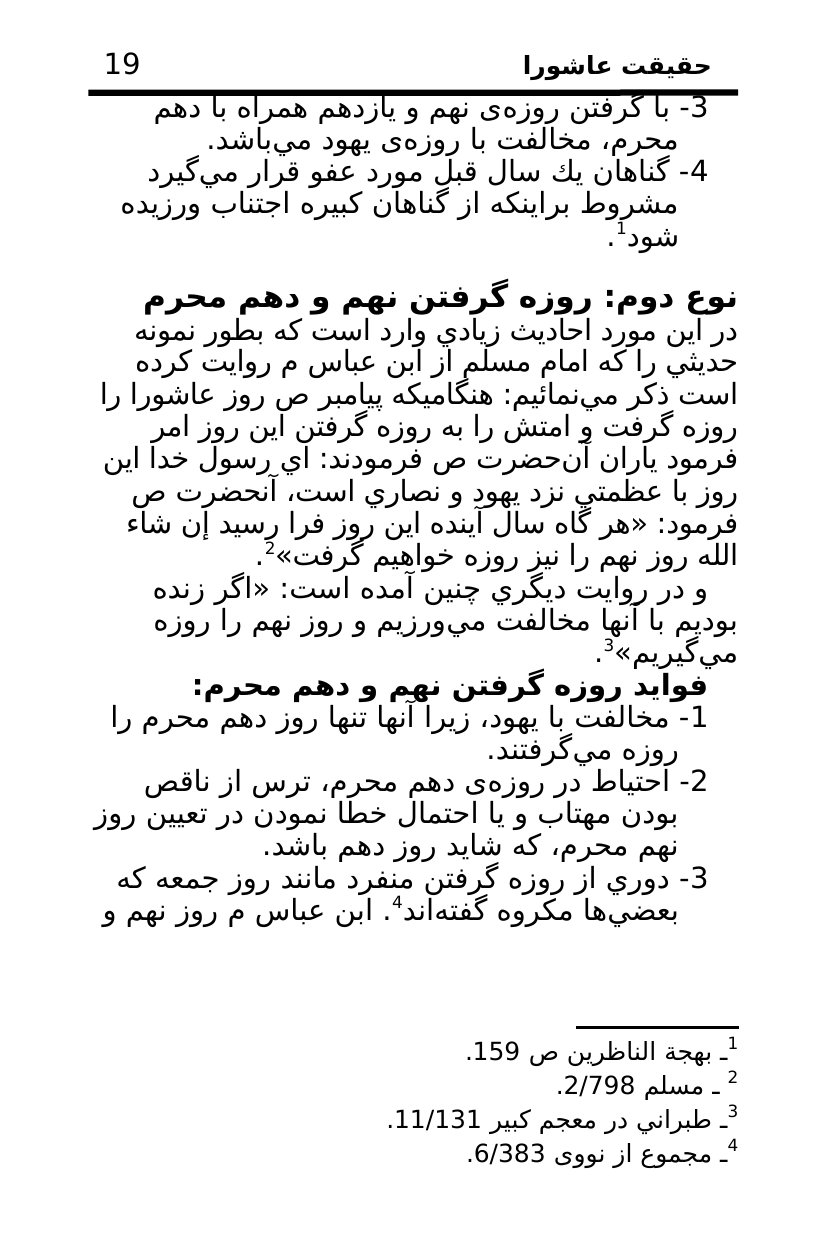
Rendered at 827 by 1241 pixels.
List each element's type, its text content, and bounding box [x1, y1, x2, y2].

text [89, 863, 708, 927]
text 3- با گرفتن روزه‌ی نهم و يازدهم همراه با دهم محرم، مخالفت با روزه‌ی يهود مي‌باشد. [89, 92, 708, 156]
text 4- گناهان يك سال قبل مورد عفو قرار مي‌گيرد مشروط براينكه از گناهان كبيره اجتناب ورزيده شود. [89, 156, 708, 253]
text 1- مخالفت با يهود، زيرا آنها تنها روز دهم محرم را روزه مي‌گرفتند. [89, 701, 708, 766]
text فوايد روزه گرفتن نهم و دهم محرم: [89, 669, 738, 701]
text در اين مورد احاديث زيادي وارد است كه بطور نمونه حديثي را كه امام مسلم از ابن عباس م روايت كرده است ذكر مي‌نمائيم: هنگاميكه پيامبر ص روز عاشورا را روزه گرفت و امتش را به روزه گرفتن اين روز امر فرمود ياران آن‌حضرت ص فرمودند: اي رسول خدا اين روز با عظمتي نزد يهود و نصاري است، آنحضرت ص فرمود: «هر گاه سال آينده اين روز فرا رسيد إن شاء الله روز نهم را نيز روزه خواهيم گرفت». [89, 314, 738, 572]
text و در روايت ديگري چنين آمده است: «اگر زنده بوديم با آنها مخالفت مي‌ورزيم و روز نهم را روزه مي‌گيريم». [89, 572, 738, 669]
text 2- احتياط در روزه‌ی دهم محرم، ترس از ناقص بودن مهتاب و يا احتمال خطا نمودن در تعيين روز نهم محرم، كه شايد روز دهم باشد. [89, 766, 708, 863]
text نوع دوم: روزه گرفتن نهم و دهم محرم [89, 278, 738, 314]
